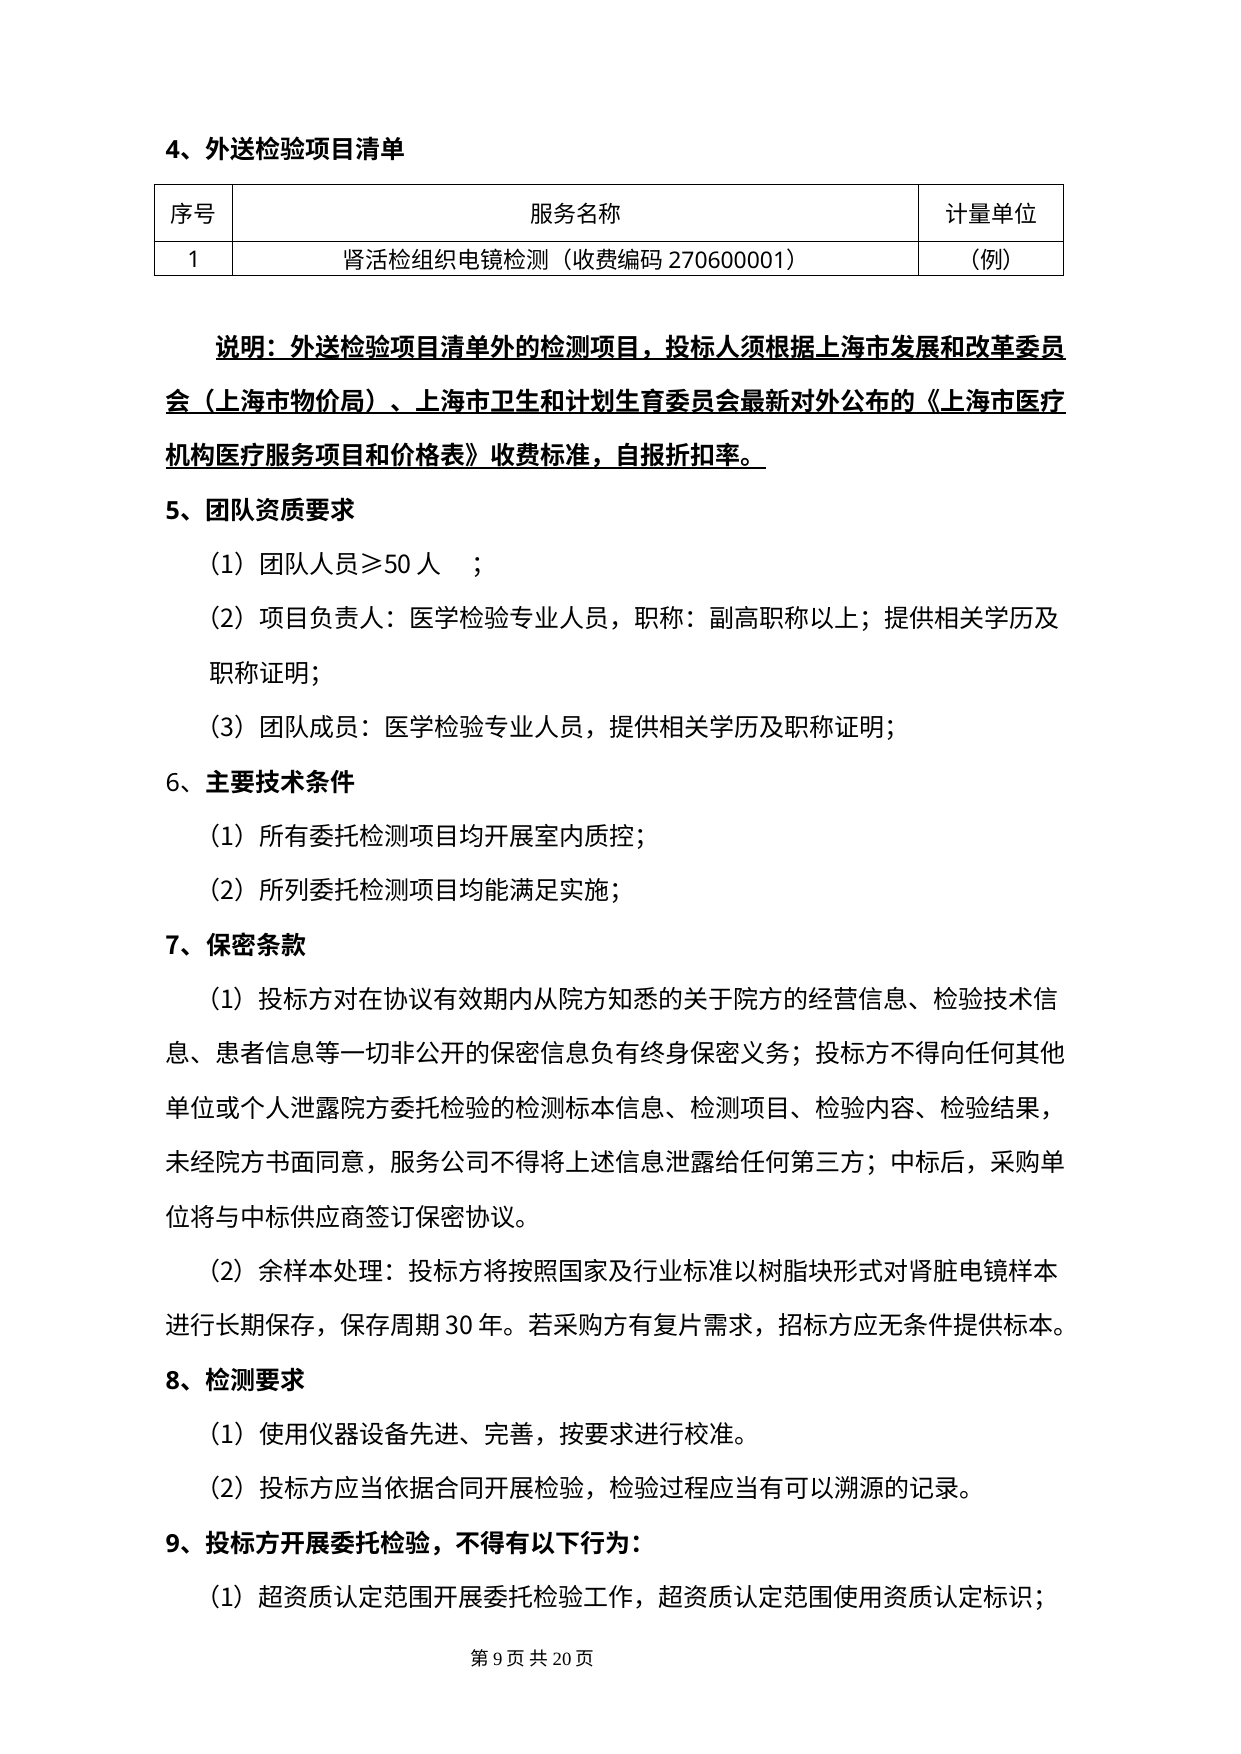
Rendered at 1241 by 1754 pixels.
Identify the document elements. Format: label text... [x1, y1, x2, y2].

list 投标方应当依据合同开展检验，检验过程应当有可以溯源的记录。 [195, 1469, 1075, 1505]
list 保密条款 [165, 925, 1075, 961]
table_header 服务名称 [233, 185, 918, 241]
list 所有委托检测项目均开展室内质控； [195, 816, 1075, 853]
table_cell （例） [919, 242, 1063, 275]
table_header 序号 [155, 185, 232, 241]
list 余样本处理：投标方将按照国家及行业标准以树脂块形式对肾脏电镜样本进行长期保存，保存周期30年。若采购方有复片需求，招标方应无条件提供标本。 [165, 1251, 1075, 1342]
text 说明：外送检验项目清单外的检测项目，投标人须根据上海市发展和改革委员会（上海市物价局）、上海市卫生和计划生育委员会最新对外公布的《上海市医疗机构医疗服务项目和价格表》收费标准，自报折扣率。 [165, 327, 1075, 472]
text 5、团队资质要求 [165, 490, 1075, 526]
table_cell 1 [155, 242, 232, 275]
list 所列委托检测项目均能满足实施； [195, 871, 1075, 907]
text 6、主要技术条件 [165, 762, 1075, 798]
table_header 计量单位 [919, 185, 1063, 241]
list 使用仪器设备先进、完善，按要求进行校准。 [195, 1414, 1075, 1451]
table_cell 肾活检组织电镜检测（收费编码270600001） [233, 242, 918, 275]
text 4、外送检验项目清单 [165, 130, 1075, 166]
list 超资质认定范围开展委托检验工作，超资质认定范围使用资质认定标识； [165, 1578, 1075, 1614]
list 投标方对在协议有效期内从院方知悉的关于院方的经营信息、检验技术信息、患者信息等一切非公开的保密信息负有终身保密义务；投标方不得向任何其他单位或个人泄露院方委托检验的检测标本信息、检测项目、检验内容、检验结果，未经院方书面同意，服务公司不得将上述信息泄露给任何第三方；中标后，采购单位将与中标供应商签订保密协议。 [165, 979, 1075, 1233]
list 团队成员：医学检验专业人员，提供相关学历及职称证明； [195, 708, 1075, 744]
text 8、检测要求 [165, 1360, 1075, 1396]
list 项目负责人：医学检验专业人员，职称：副高职称以上；提供相关学历及职称证明； [195, 599, 1075, 689]
text 9、投标方开展委托检验，不得有以下行为： [165, 1523, 1075, 1559]
list 团队人员≥50人 ； [195, 544, 1075, 581]
